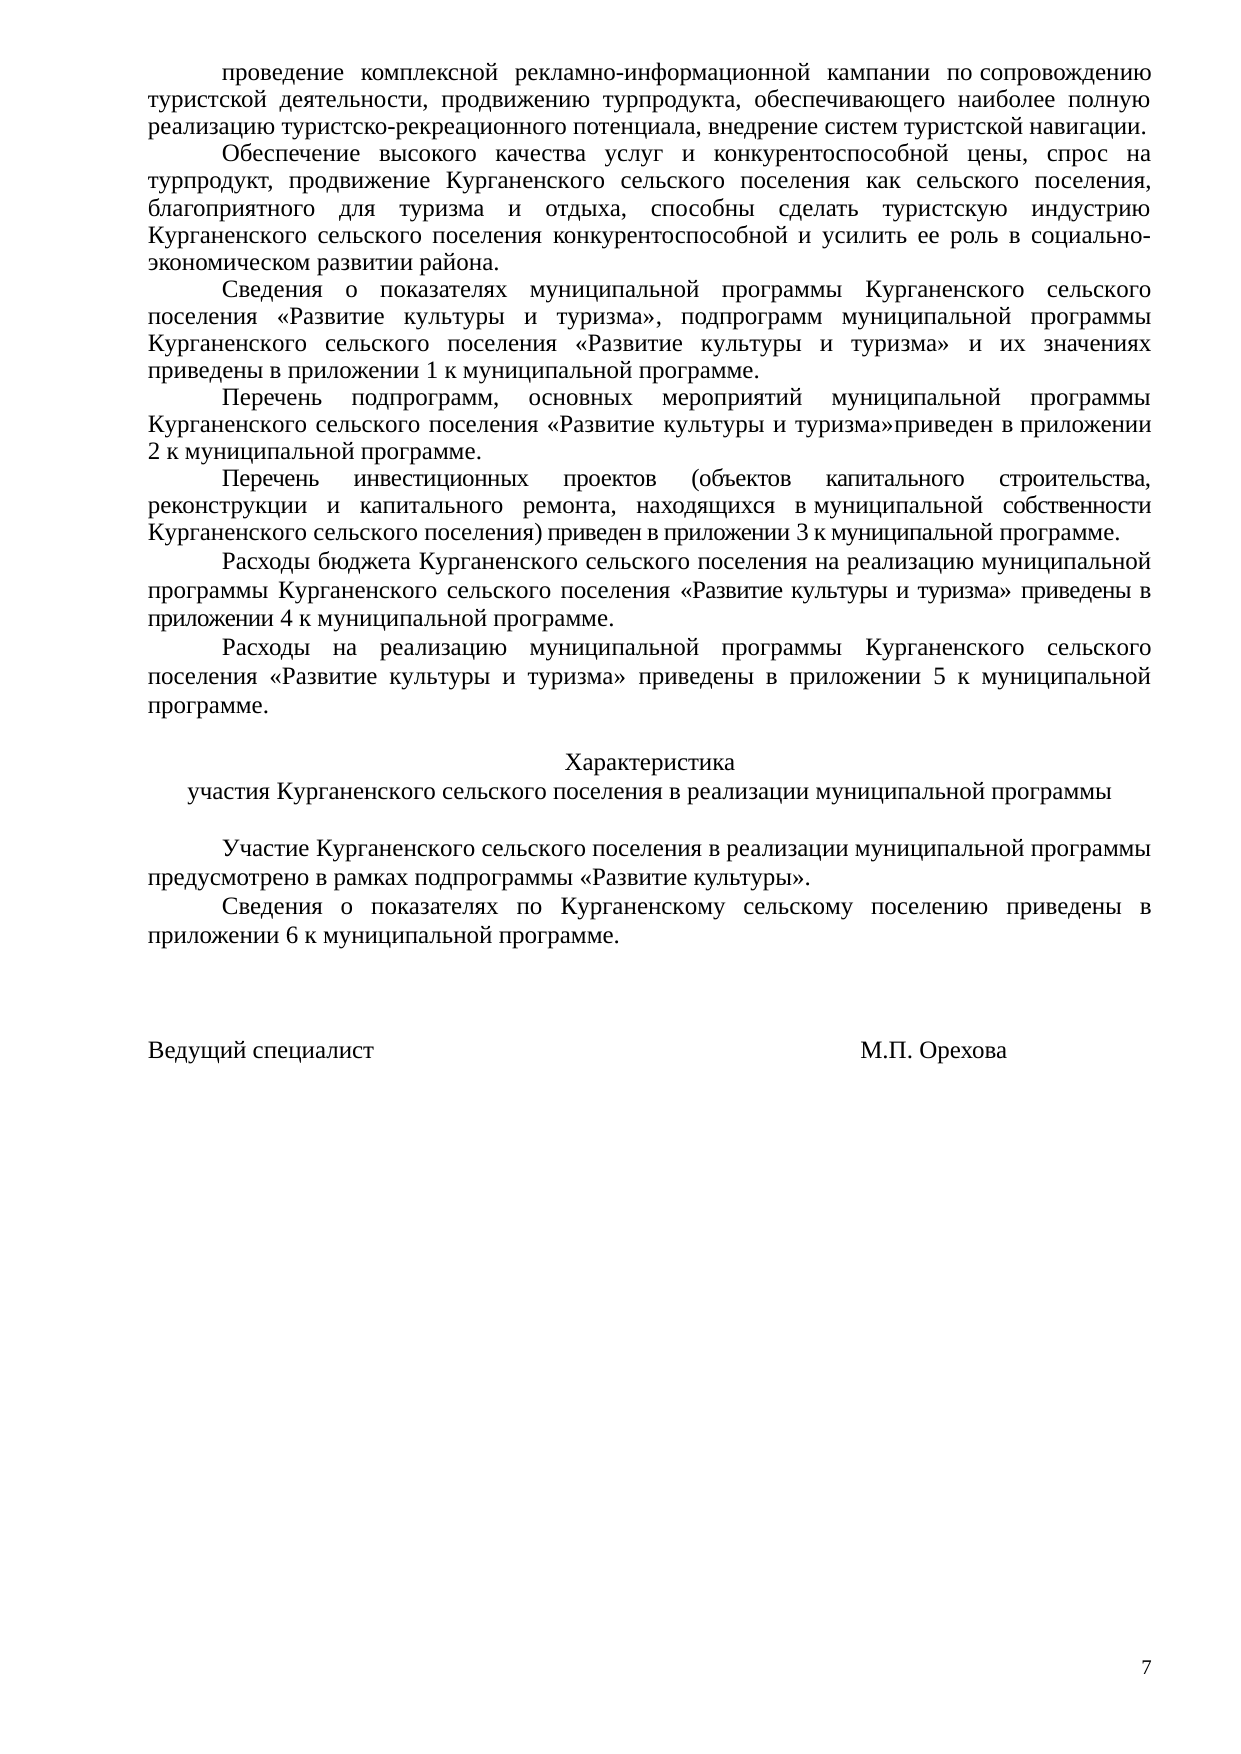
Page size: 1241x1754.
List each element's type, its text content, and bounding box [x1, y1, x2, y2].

text Перечень инвестиционных проектов (объектов капитального строительства, реконструкции и капитального ремонта, находящихся в муниципальной собственности Курганенского сельского поселения) приведен в приложении 3 к муниципальной программе. [148, 465, 1152, 546]
text Характеристика [148, 747, 1152, 776]
text Расходы на реализацию муниципальной программы Курганенского сельского поселения «Развитие культуры и туризма» приведены в приложении 5 к муниципальной программе. [148, 632, 1152, 718]
text Перечень подпрограмм, основных мероприятий муниципальной программы Курганенского сельского поселения «Развитие культуры и туризма»приведен в приложении 2 к муниципальной программе. [148, 384, 1152, 465]
text Ведущий специалист М.П. Орехова [148, 1035, 1152, 1063]
text Расходы бюджета Курганенского сельского поселения на реализацию муниципальной программы Курганенского сельского поселения «Развитие культуры и туризма» приведены в приложении 4 к муниципальной программе. [148, 546, 1152, 632]
text Обеспечение высокого качества услуг и конкурентоспособной цены, спрос на турпродукт, продвижение Курганенского сельского поселения как сельского поселения, благоприятного для туризма и отдыха, способны сделать туристскую индустрию Курганенского сельского поселения конкурентоспособной и усилить ее роль в социально-экономическом развитии района. [148, 140, 1152, 276]
text Сведения о показателях муниципальной программы Курганенского сельского поселения «Развитие культуры и туризма», подпрограмм муниципальной программы Курганенского сельского поселения «Развитие культуры и туризма» и их значениях приведены в приложении 1 к муниципальной программе. [148, 276, 1152, 384]
text участия Курганенского сельского поселения в реализации муниципальной программы [148, 776, 1152, 805]
text Участие Курганенского сельского поселения в реализации муниципальной программы предусмотрено в рамках подпрограммы «Развитие культуры». [148, 833, 1152, 891]
text Сведения о показателях по Курганенскому сельскому поселению приведены в приложении 6 к муниципальной программе. [148, 891, 1152, 948]
text проведение комплексной рекламно-информационной кампании по сопровождению туристской деятельности, продвижению турпродукта, обеспечивающего наиболее полную реализацию туристско-рекреационного потенциала, внедрение систем туристской навигации. [148, 59, 1152, 140]
